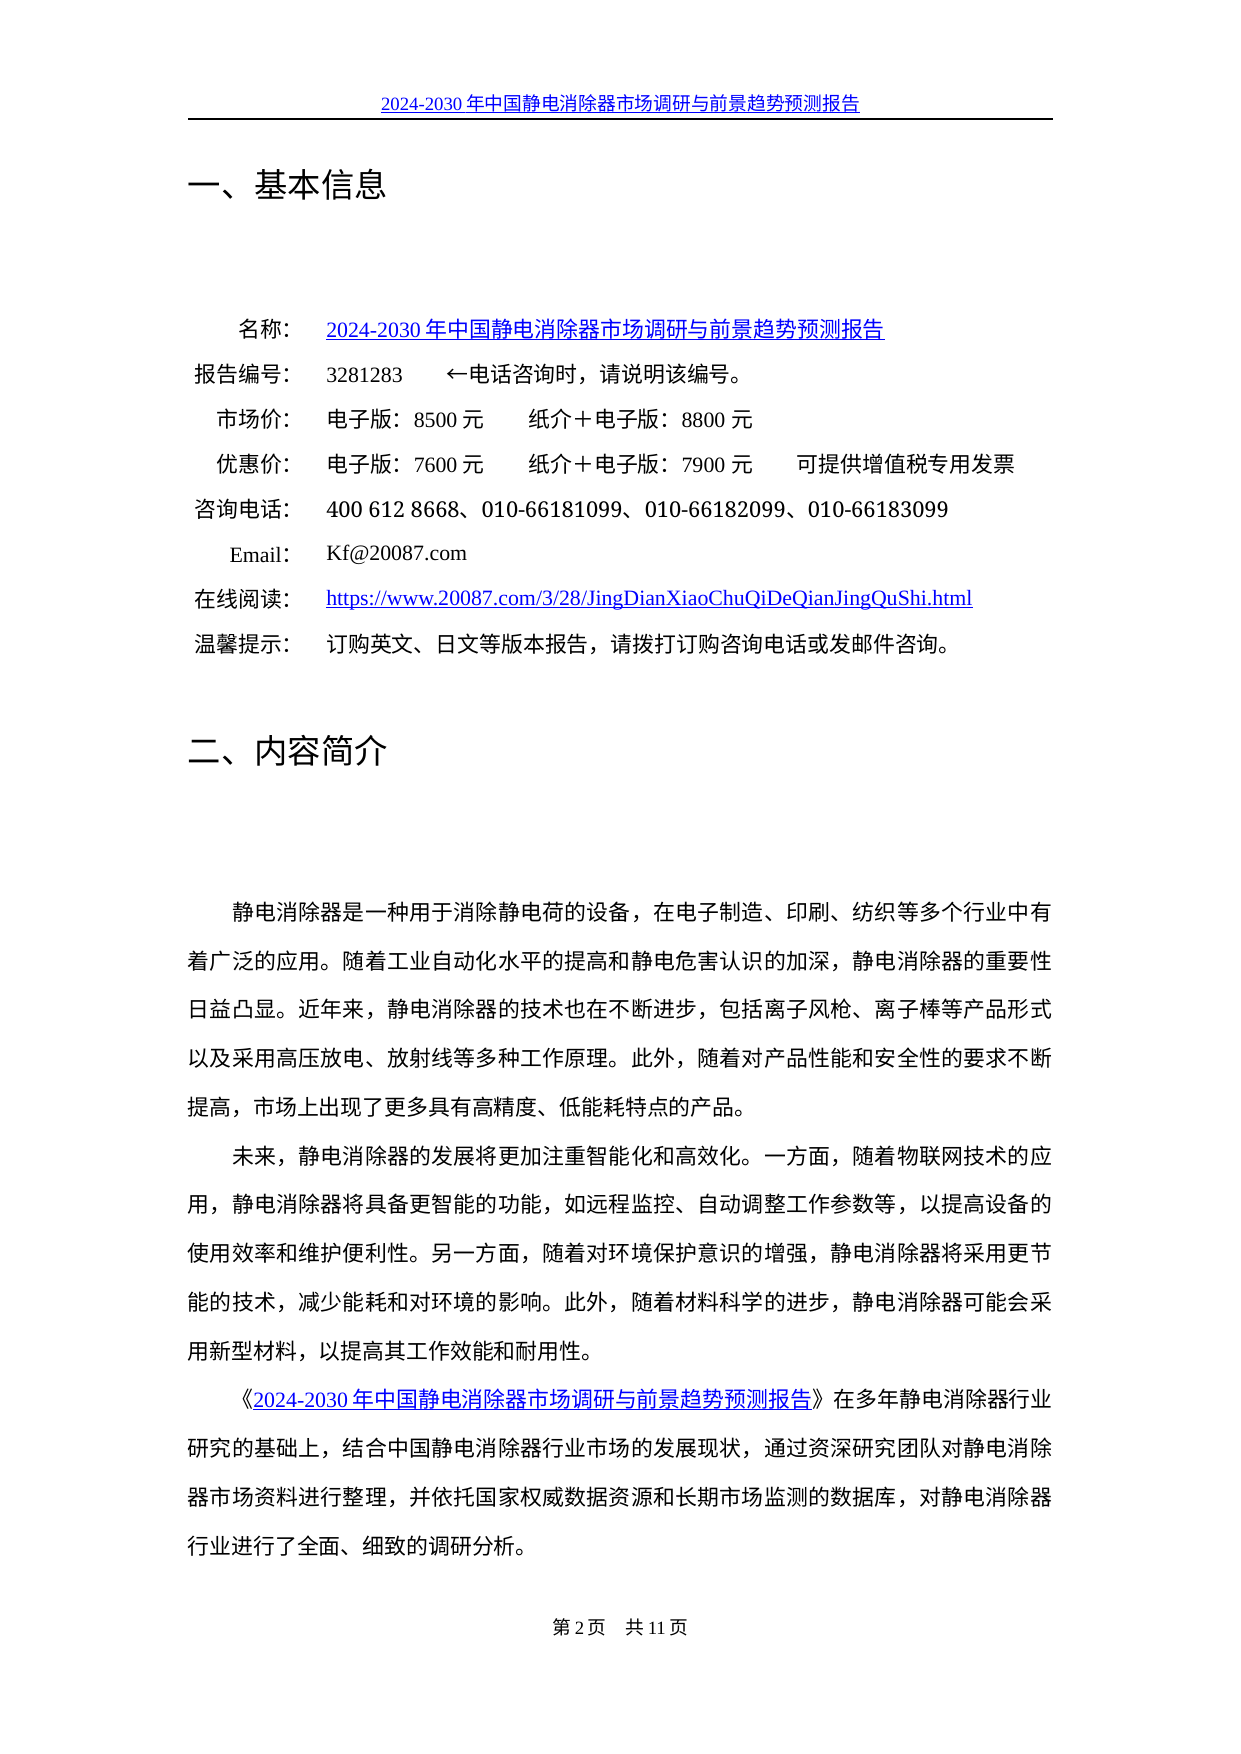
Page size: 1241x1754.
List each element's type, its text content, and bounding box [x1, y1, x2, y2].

table_header 名称： [167, 312, 315, 357]
title 一、基本信息 [187, 150, 1053, 215]
table_cell Email： [167, 537, 315, 582]
table_cell 订购英文、日文等版本报告，请拨打订购咨询电话或发邮件咨询。 [315, 627, 1073, 672]
table_cell 温馨提示： [167, 627, 315, 672]
table_cell 电子版：8500 元 纸介＋电子版：8800 元 [315, 402, 1073, 447]
table_cell [315, 582, 1073, 627]
table_cell 优惠价： [167, 447, 315, 492]
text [187, 894, 1053, 1561]
table_cell 咨询电话： [167, 492, 315, 537]
title 二、内容简介 [187, 717, 1053, 782]
table_cell 电子版：7600 元 纸介＋电子版：7900 元 可提供增值税专用发票 [315, 447, 1073, 492]
table_cell 400 612 8668、010-66181099、010-66182099、010-66183099 [315, 492, 1073, 537]
table_cell Kf@20087.com [315, 537, 1073, 582]
table_cell 市场价： [167, 402, 315, 447]
table_cell 3281283 ←电话咨询时，请说明该编号。 [315, 357, 1073, 402]
table_cell 在线阅读： [167, 582, 315, 627]
table_cell 报告编号： [167, 357, 315, 402]
table_header 2024-2030年中国静电消除器市场调研与前景趋势预测报告 [315, 312, 1073, 357]
